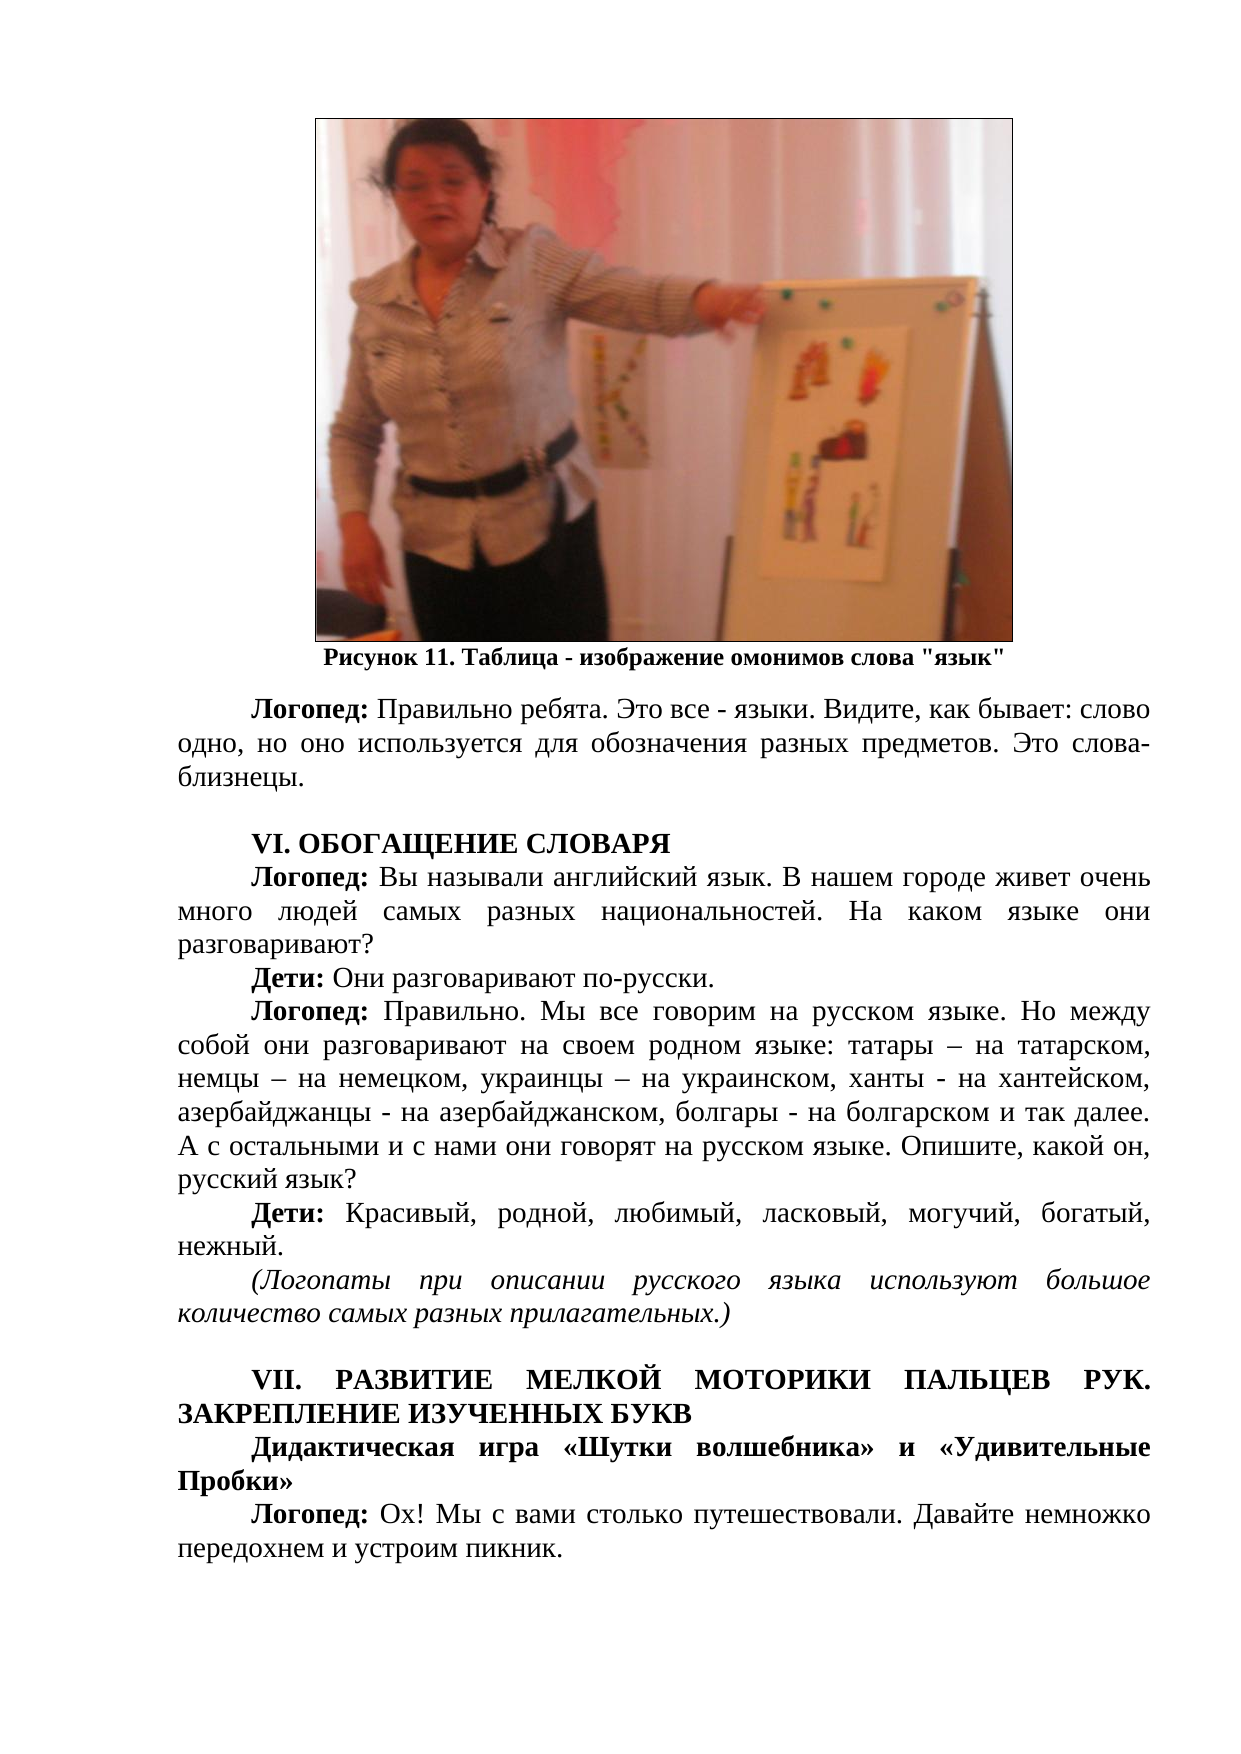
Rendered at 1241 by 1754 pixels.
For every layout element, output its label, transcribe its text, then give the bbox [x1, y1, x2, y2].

text Логопед: Вы называли английский язык. В нашем городе живет очень много людей самых разных национальностей. На каком языке они разговаривают? [177, 859, 1152, 960]
text VII. РАЗВИТИЕ МЕЛКОЙ МОТОРИКИ ПАЛЬЦЕВ РУК. ЗАКРЕПЛЕНИЕ ИЗУЧЕННЫХ БУКВ [177, 1362, 1152, 1429]
text Дети: Они разговаривают по-русски. [177, 960, 1152, 993]
text VI. ОБОГАЩЕНИЕ СЛОВАРЯ [177, 826, 1152, 859]
text Дети: Красивый, родной, любимый, ласковый, могучий, богатый, нежный. [177, 1195, 1152, 1262]
text Дидактическая игра «Шутки волшебника» и «Удивительные Пробки» [177, 1429, 1152, 1497]
text Логопед: Правильно. Мы все говорим на русском языке. Но между собой они разговаривают на своем родном языке: татары – на татарском, немцы – на немецком, украинцы – на украинском, ханты - на хантейском, азербайджанцы - на азербайджанском, болгары - на болгарском и так далее. А с остальными и с нами они говорят на русском языке. Опишите, какой он, русский язык? [177, 993, 1152, 1195]
text Логопед: Правильно ребята. Это все - языки. Видите, как бывает: слово одно, но оно используется для обозначения разных предметов. Это слова-близнецы. [177, 692, 1152, 792]
text Рисунок 11. Таблица - изображение омонимов слова "язык" [177, 642, 1152, 671]
picture [316, 119, 1012, 641]
text (Логопаты при описании русского языка используют большое количество самых разных прилагательных.) [177, 1262, 1152, 1329]
text Логопед: Ох! Мы с вами столько путешествовали. Давайте немножко передохнем и устроим пикник. [177, 1497, 1152, 1564]
